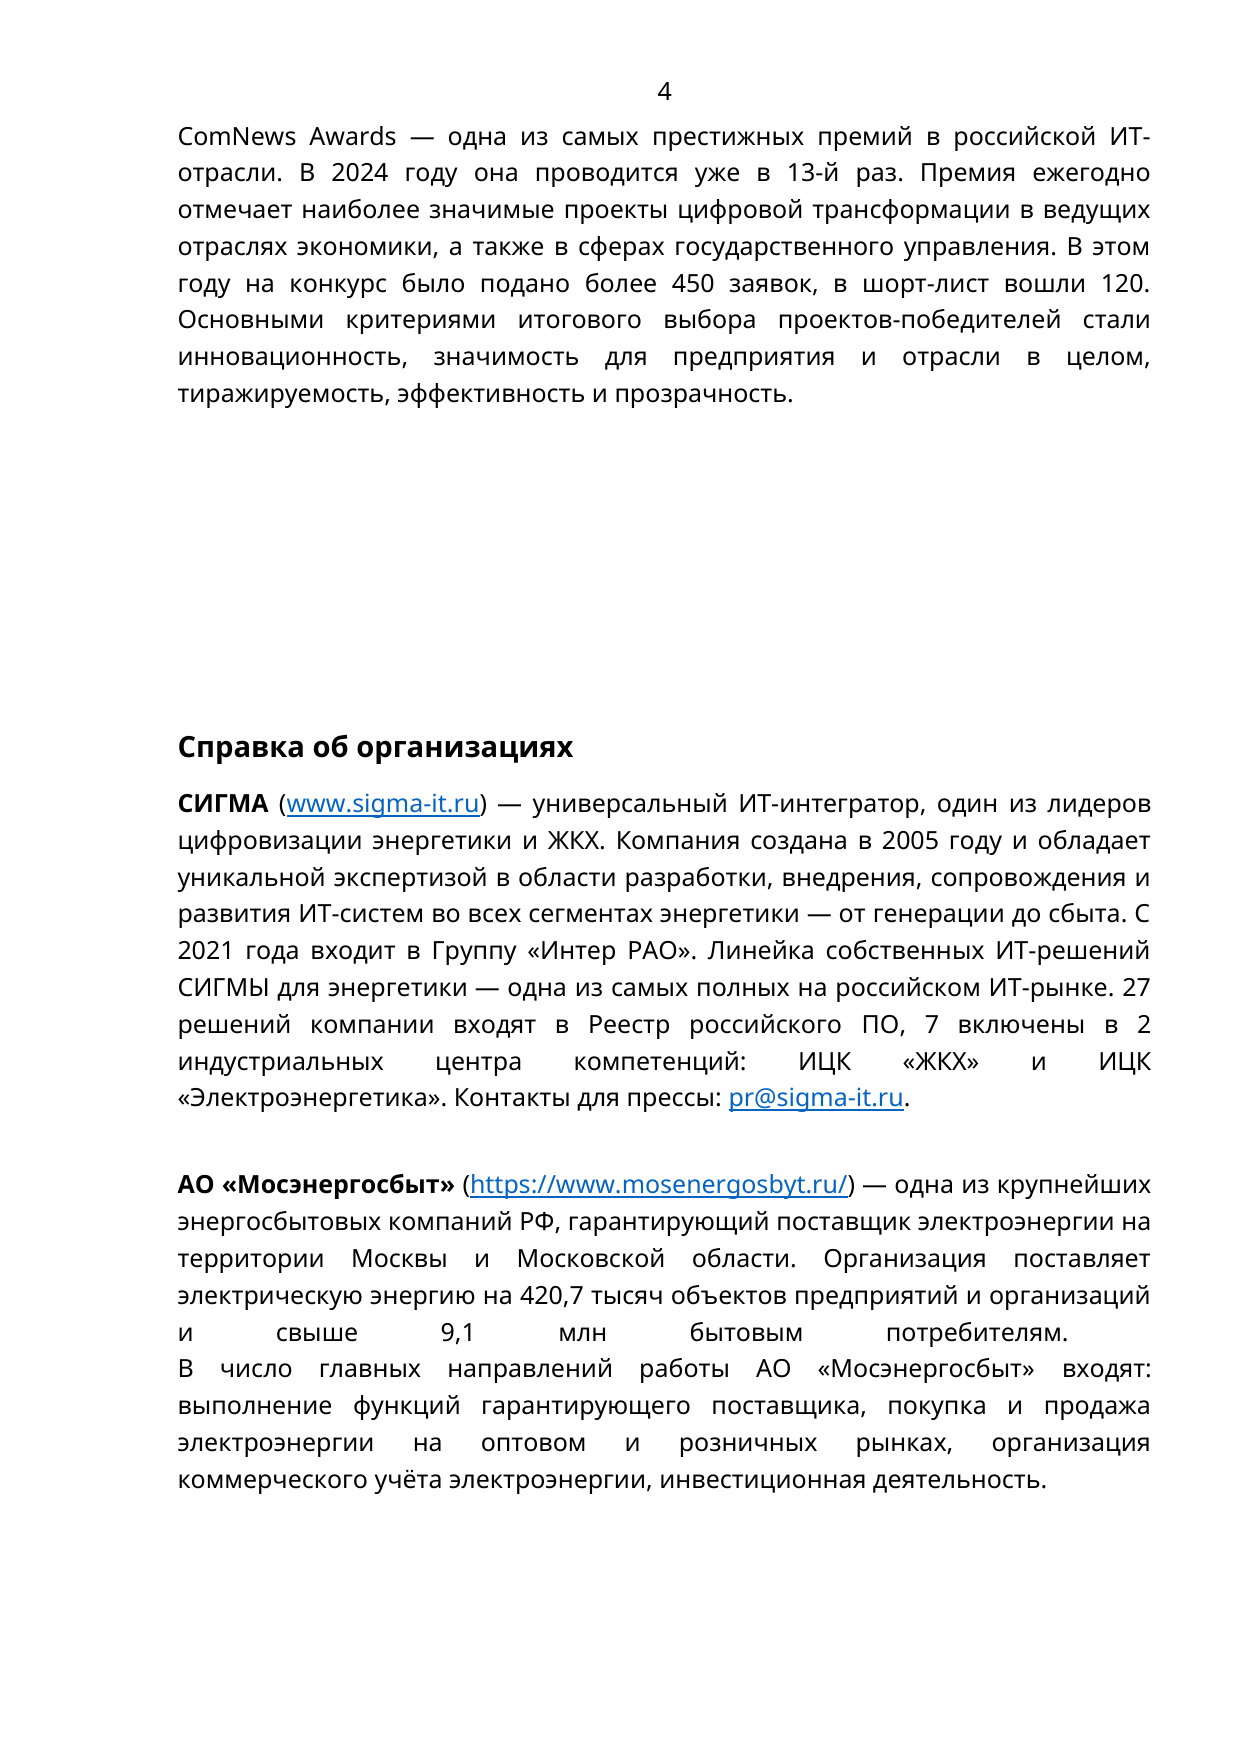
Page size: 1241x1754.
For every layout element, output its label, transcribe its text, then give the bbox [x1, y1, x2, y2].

text АО «Мосэнергосбыт» (https://www.mosenergosbyt.ru/) — одна из крупнейших энергосбытовых компаний РФ, гарантирующий поставщик электроэнергии на территории Москвы и Московской области. Организация поставляет электрическую энергию на 420,7 тысяч объектов предприятий и организаций и свыше 9,1 млн бытовым потребителям. В число главных направлений работы АО «Мосэнергосбыт» входят: выполнение функций гарантирующего поставщика, покупка и продажа электроэнергии на оптовом и розничных рынках, организация коммерческого учёта электроэнергии, инвестиционная деятельность. [177, 1459, 1152, 1495]
text ComNews Awards — одна из самых престижных премий в российской ИТ-отрасли. В 2024 году она проводится уже в 13-й раз. Премия ежегодно отмечает наиболее значимые проекты цифровой трансформации в ведущих отраслях экономики, а также в сферах государственного управления. В этом году на конкурс было подано более 450 заявок, в шорт-лист вошли 120. Основными критериями итогового выбора проектов-победителей стали инновационность, значимость для предприятия и отрасли в целом, тиражируемость, эффективность и прозрачность. [177, 118, 1152, 409]
text АО «Мосэнергосбыт» (https://www.mosenergosbyt.ru/) — одна из крупнейших энергосбытовых компаний РФ, гарантирующий поставщик электроэнергии на территории Москвы и Московской области. Организация поставляет электрическую энергию на 420,7 тысяч объектов предприятий и организаций и свыше 9,1 млн бытовым потребителям. В число главных направлений работы АО «Мосэнергосбыт» входят: выполнение функций гарантирующего поставщика, покупка и продажа электроэнергии на оптовом и розничных рынках, организация коммерческого учёта электроэнергии, инвестиционная деятельность. [177, 1312, 1152, 1351]
text СИГМА (www.sigma-it.ru) — универсальный ИТ-интегратор, один из лидеров цифровизации энергетики и ЖКХ. Компания создана в 2005 году и обладает уникальной экспертизой в области разработки, внедрения, сопровождения и развития ИТ-систем во всех сегментах энергетики — от генерации до сбыта. C 2021 года входит в Группу «Интер РАО». Линейка собственных ИТ-решений СИГМЫ для энергетики — одна из самых полных на российском ИТ-рынке. 27 решений компании входят в Реестр российского ПО, 7 включены в 2 индустриальных центра компетенций: ИЦК «ЖКХ» и ИЦК «Электроэнергетика». Контакты для прессы: pr@sigma-it.ru. [177, 786, 1152, 1114]
text Справка об организациях [177, 726, 1152, 766]
